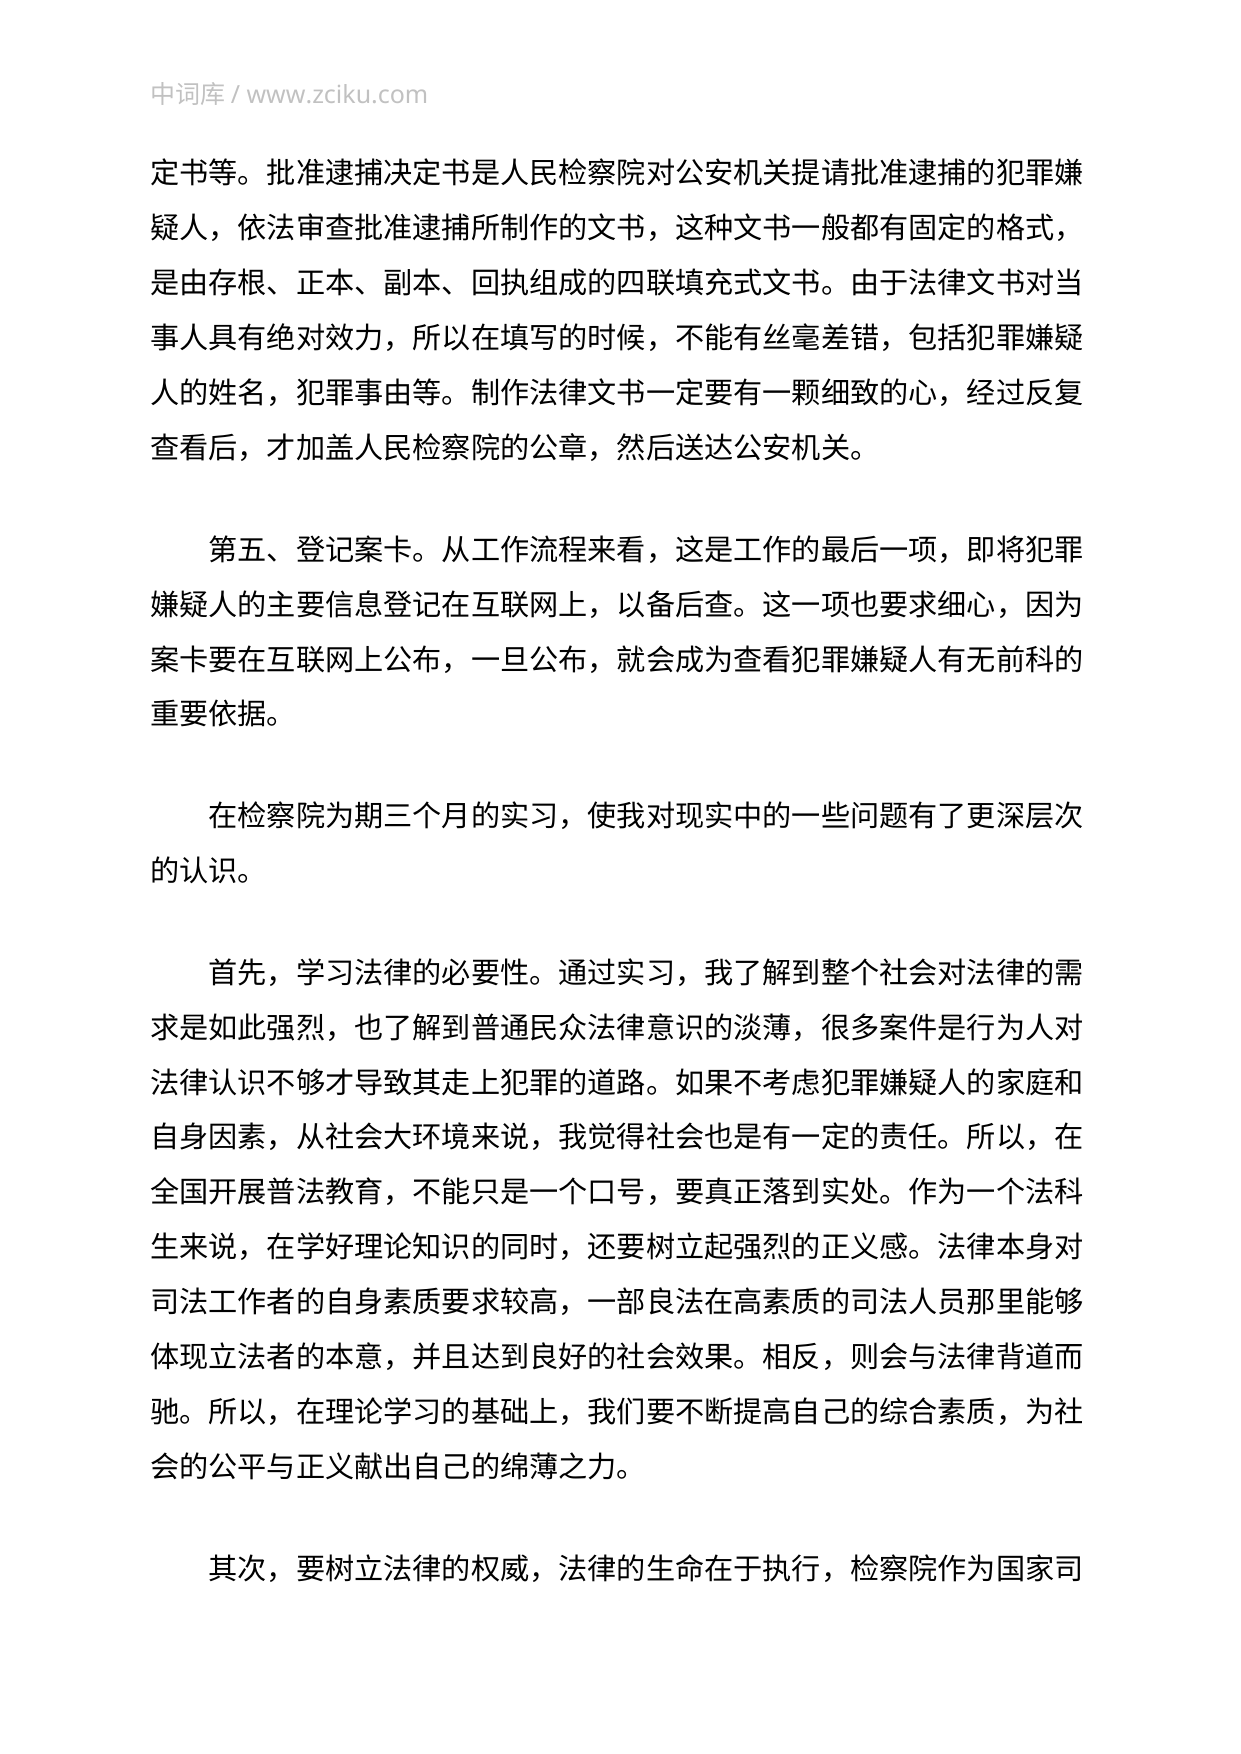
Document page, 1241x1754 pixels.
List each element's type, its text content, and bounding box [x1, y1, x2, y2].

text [150, 150, 1090, 467]
text 第五、登记案卡。从工作流程来看，这是工作的最后一项，即将犯罪嫌疑人的主要信息登记在互联网上，以备后查。这一项也要求细心，因为案卡要在互联网上公布，一旦公布，就会成为查看犯罪嫌疑人有无前科的重要依据。 [150, 526, 1090, 733]
text 首先，学习法律的必要性。通过实习，我了解到整个社会对法律的需求是如此强烈，也了解到普通民众法律意识的淡薄，很多案件是行为人对法律认识不够才导致其走上犯罪的道路。如果不考虑犯罪嫌疑人的家庭和自身因素，从社会大环境来说，我觉得社会也是有一定的责任。所以，在全国开展普法教育，不能只是一个口号，要真正落到实处。作为一个法科生来说，在学好理论知识的同时，还要树立起强烈的正义感。法律本身对司法工作者的自身素质要求较高，一部良法在高素质的司法人员那里能够体现立法者的本意，并且达到良好的社会效果。相反，则会与法律背道而驰。所以，在理论学习的基础上，我们要不断提高自己的综合素质，为社会的公平与正义献出自己的绵薄之力。 [150, 949, 1090, 1486]
text 在检察院为期三个月的实习，使我对现实中的一些问题有了更深层次的认识。 [150, 793, 1090, 890]
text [150, 1545, 1090, 1587]
